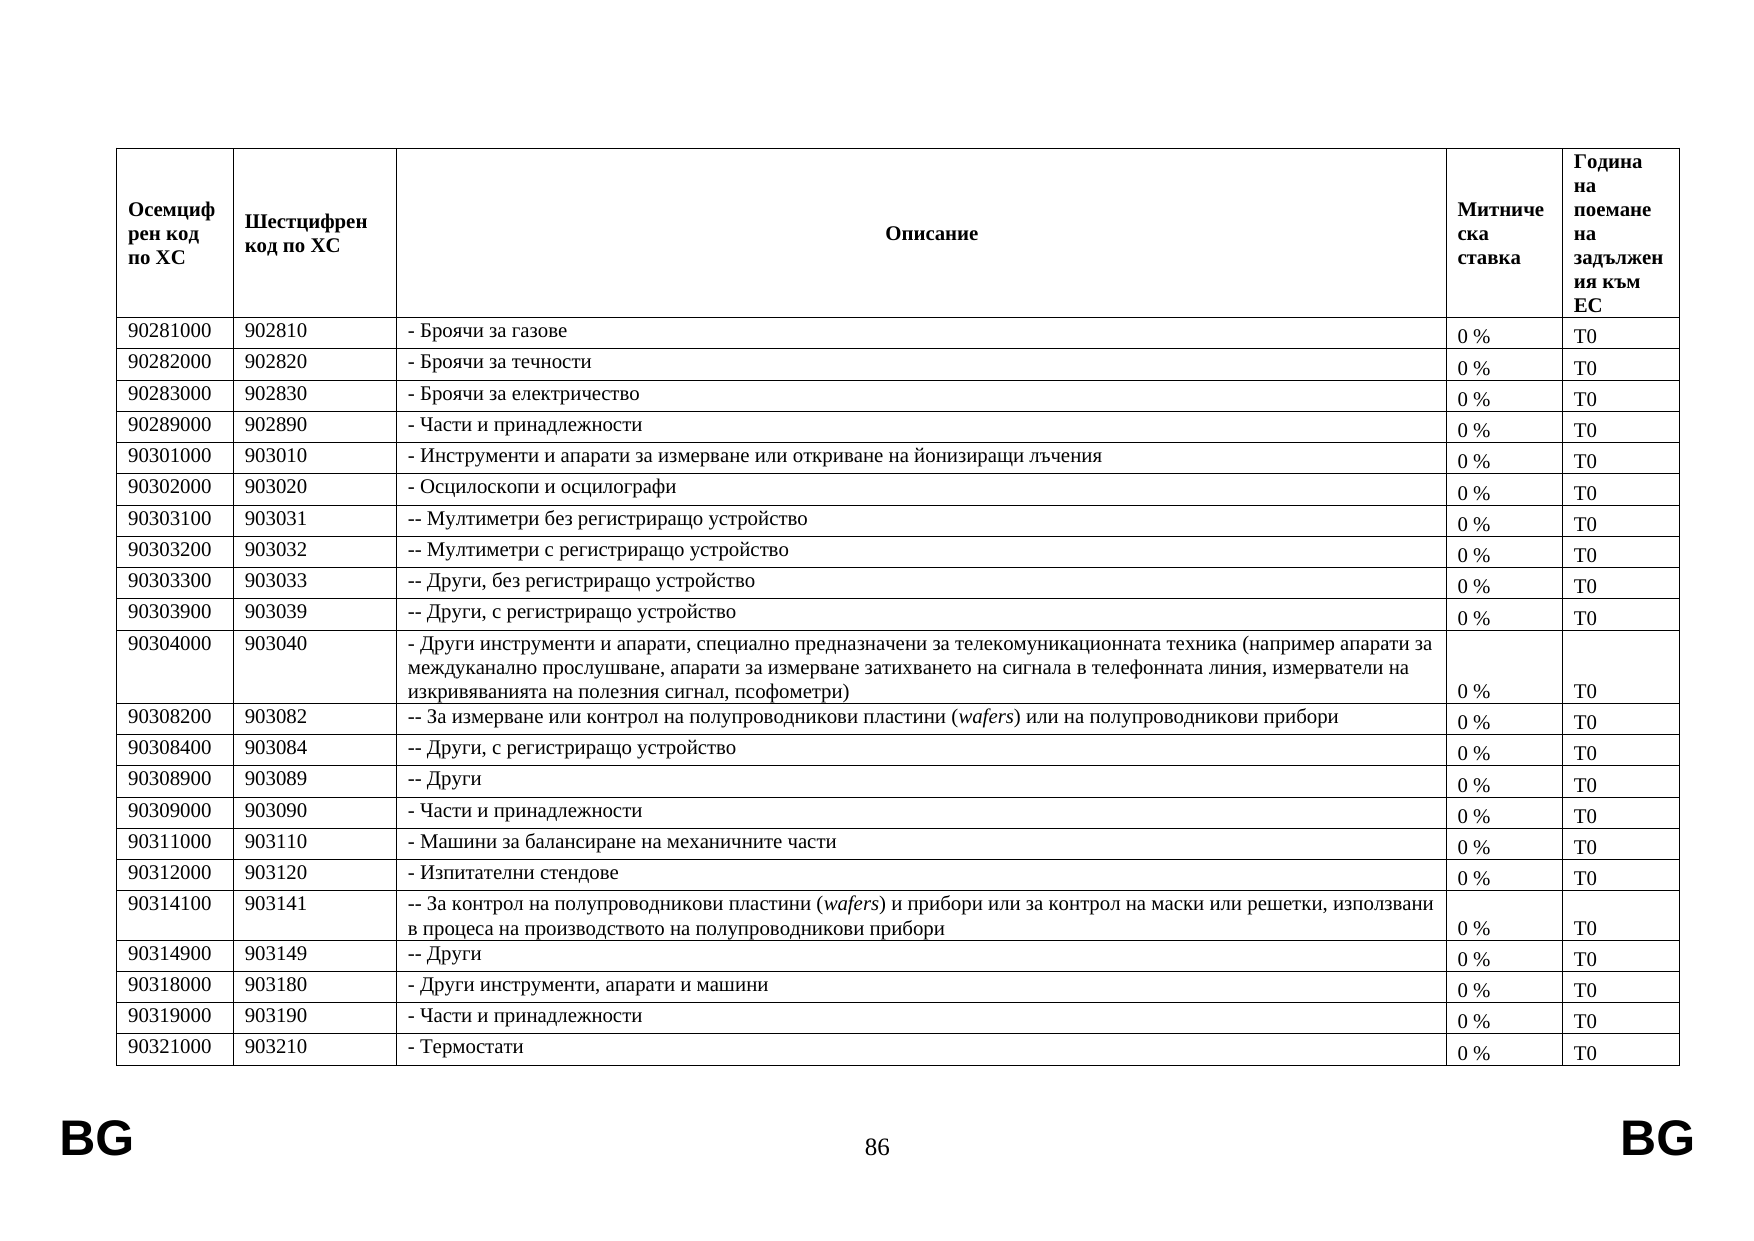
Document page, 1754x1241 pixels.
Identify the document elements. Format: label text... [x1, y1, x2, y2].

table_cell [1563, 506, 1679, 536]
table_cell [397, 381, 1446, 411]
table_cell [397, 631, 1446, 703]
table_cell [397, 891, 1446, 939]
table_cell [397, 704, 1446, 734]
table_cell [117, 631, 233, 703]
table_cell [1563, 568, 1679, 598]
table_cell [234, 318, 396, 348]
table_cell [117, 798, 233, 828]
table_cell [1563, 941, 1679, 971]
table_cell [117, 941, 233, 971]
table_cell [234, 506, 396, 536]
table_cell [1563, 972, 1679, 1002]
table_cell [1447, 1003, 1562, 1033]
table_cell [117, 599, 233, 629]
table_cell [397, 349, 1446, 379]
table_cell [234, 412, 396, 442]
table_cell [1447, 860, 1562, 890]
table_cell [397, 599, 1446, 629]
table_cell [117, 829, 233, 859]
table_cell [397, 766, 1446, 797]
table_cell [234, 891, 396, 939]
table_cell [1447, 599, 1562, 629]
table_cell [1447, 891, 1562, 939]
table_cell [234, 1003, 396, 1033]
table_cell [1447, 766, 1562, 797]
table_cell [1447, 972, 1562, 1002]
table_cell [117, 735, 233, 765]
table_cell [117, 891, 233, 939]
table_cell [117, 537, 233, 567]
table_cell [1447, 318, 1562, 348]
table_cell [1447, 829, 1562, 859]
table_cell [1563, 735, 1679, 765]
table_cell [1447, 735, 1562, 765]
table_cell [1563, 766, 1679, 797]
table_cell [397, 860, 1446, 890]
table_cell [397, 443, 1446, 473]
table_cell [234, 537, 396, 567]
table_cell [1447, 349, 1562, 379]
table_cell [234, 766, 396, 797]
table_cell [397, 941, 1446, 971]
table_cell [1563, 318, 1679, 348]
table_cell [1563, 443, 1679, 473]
table_header Описание [397, 149, 1446, 317]
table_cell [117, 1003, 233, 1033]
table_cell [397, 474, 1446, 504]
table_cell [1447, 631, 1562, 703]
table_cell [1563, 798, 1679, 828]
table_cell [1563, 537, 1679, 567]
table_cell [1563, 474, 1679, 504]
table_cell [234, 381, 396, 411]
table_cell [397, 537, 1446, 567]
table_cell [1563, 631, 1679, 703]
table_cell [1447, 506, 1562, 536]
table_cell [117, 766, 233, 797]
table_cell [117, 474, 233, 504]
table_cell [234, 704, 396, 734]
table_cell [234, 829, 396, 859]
table_header Година на поемане на задължения към ЕС [1563, 149, 1679, 317]
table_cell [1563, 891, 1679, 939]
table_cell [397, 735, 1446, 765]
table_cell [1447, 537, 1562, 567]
table_header Шестцифрен код по ХС [234, 149, 396, 317]
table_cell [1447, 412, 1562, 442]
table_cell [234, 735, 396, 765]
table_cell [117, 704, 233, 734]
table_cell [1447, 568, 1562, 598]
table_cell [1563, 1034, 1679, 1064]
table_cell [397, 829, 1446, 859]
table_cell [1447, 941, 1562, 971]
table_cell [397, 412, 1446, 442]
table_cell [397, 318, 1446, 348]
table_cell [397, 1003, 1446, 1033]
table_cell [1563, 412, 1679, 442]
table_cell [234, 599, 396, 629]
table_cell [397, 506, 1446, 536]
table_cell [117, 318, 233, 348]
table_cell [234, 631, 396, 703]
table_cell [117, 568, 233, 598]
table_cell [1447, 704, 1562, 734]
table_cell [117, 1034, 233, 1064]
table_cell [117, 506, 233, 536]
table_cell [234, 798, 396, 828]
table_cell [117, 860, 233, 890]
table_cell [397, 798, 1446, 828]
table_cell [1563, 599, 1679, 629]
table_header Митническа ставка [1447, 149, 1562, 317]
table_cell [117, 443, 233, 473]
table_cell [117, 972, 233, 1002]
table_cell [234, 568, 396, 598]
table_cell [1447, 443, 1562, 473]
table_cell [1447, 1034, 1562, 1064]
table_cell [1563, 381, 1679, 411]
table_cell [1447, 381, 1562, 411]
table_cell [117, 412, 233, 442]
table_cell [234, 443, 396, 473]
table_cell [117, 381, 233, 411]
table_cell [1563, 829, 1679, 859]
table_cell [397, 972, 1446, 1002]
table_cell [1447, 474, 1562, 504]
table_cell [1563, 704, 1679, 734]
table_header Осемцифрен код по ХС [117, 149, 233, 317]
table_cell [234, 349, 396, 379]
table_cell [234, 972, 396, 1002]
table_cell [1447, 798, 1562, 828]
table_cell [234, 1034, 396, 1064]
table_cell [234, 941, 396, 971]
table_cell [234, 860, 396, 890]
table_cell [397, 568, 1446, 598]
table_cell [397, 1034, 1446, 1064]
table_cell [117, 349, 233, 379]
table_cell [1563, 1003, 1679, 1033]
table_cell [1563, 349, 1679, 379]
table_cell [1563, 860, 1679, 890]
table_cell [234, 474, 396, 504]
